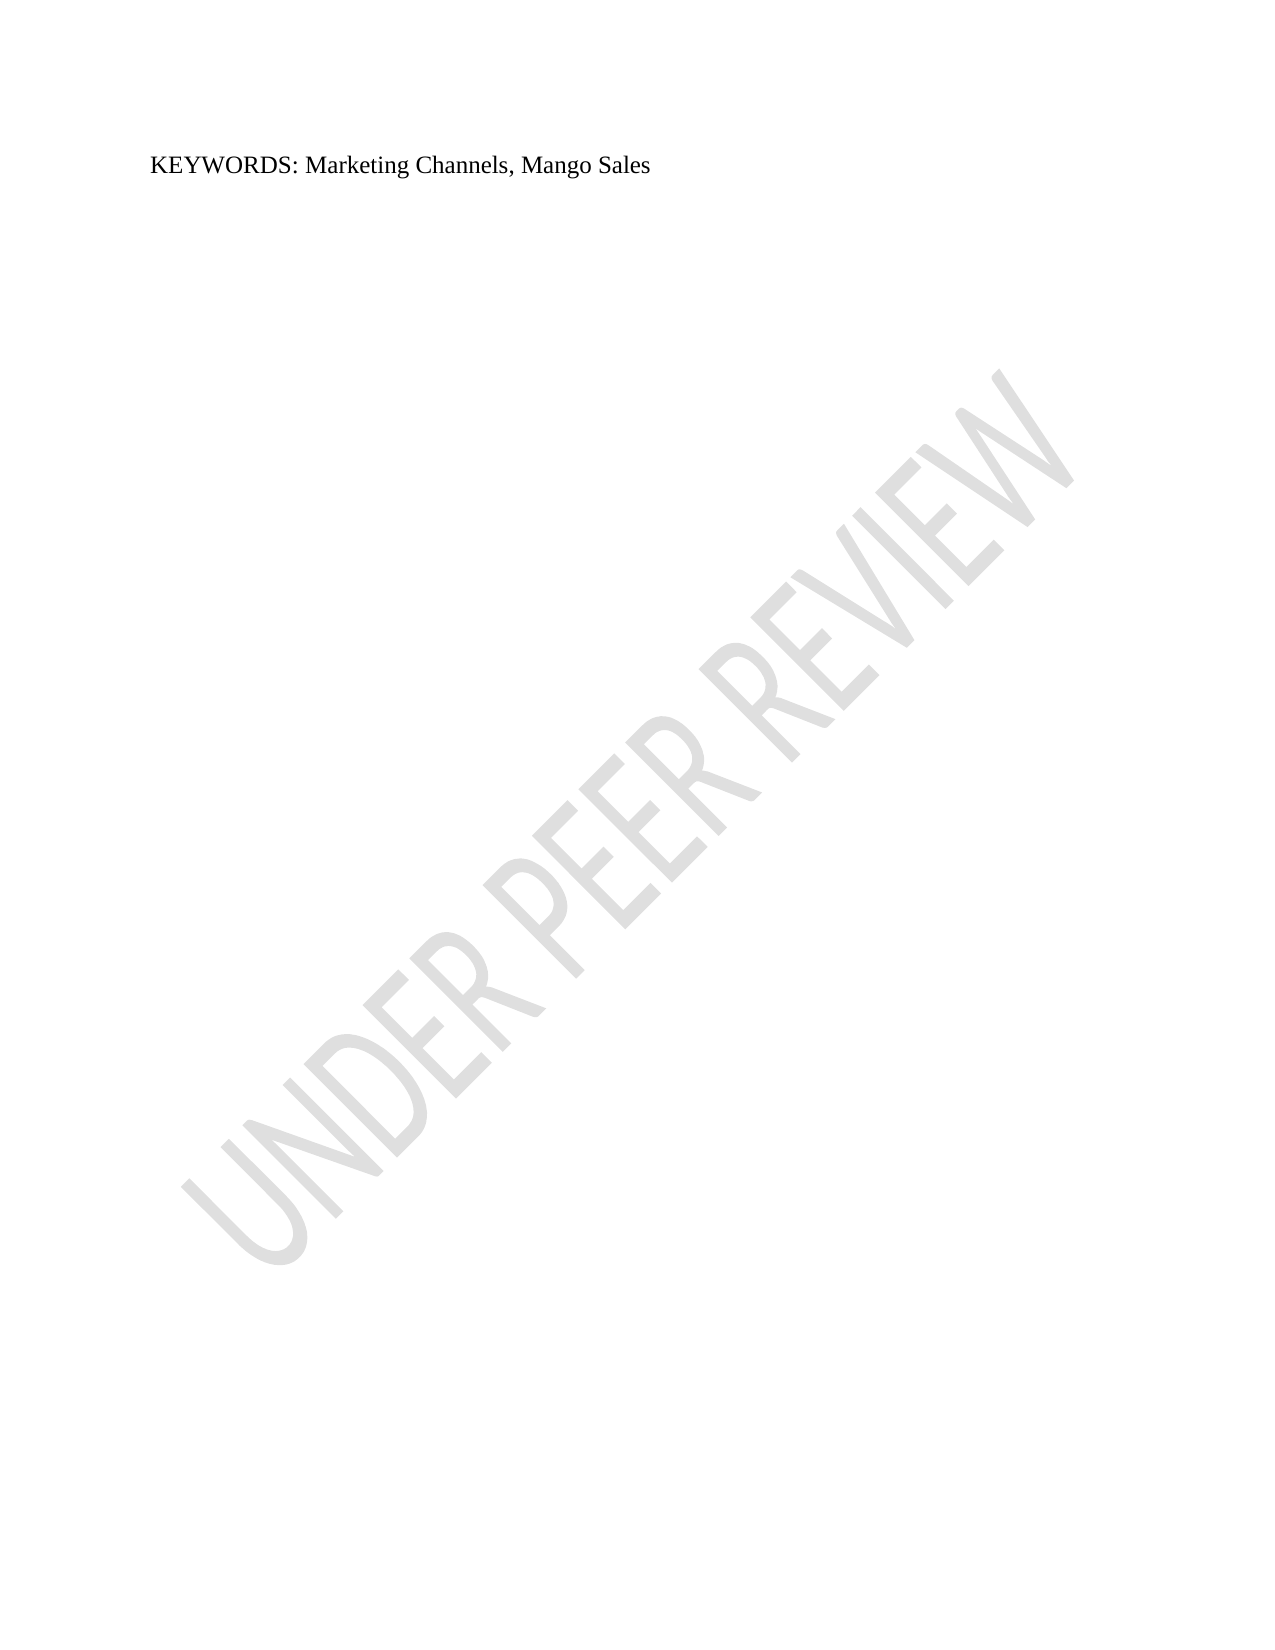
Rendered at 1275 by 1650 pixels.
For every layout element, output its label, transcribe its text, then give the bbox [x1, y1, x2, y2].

text KEYWORDS: Marketing Channels, Mango Sales [150, 150, 1125, 179]
